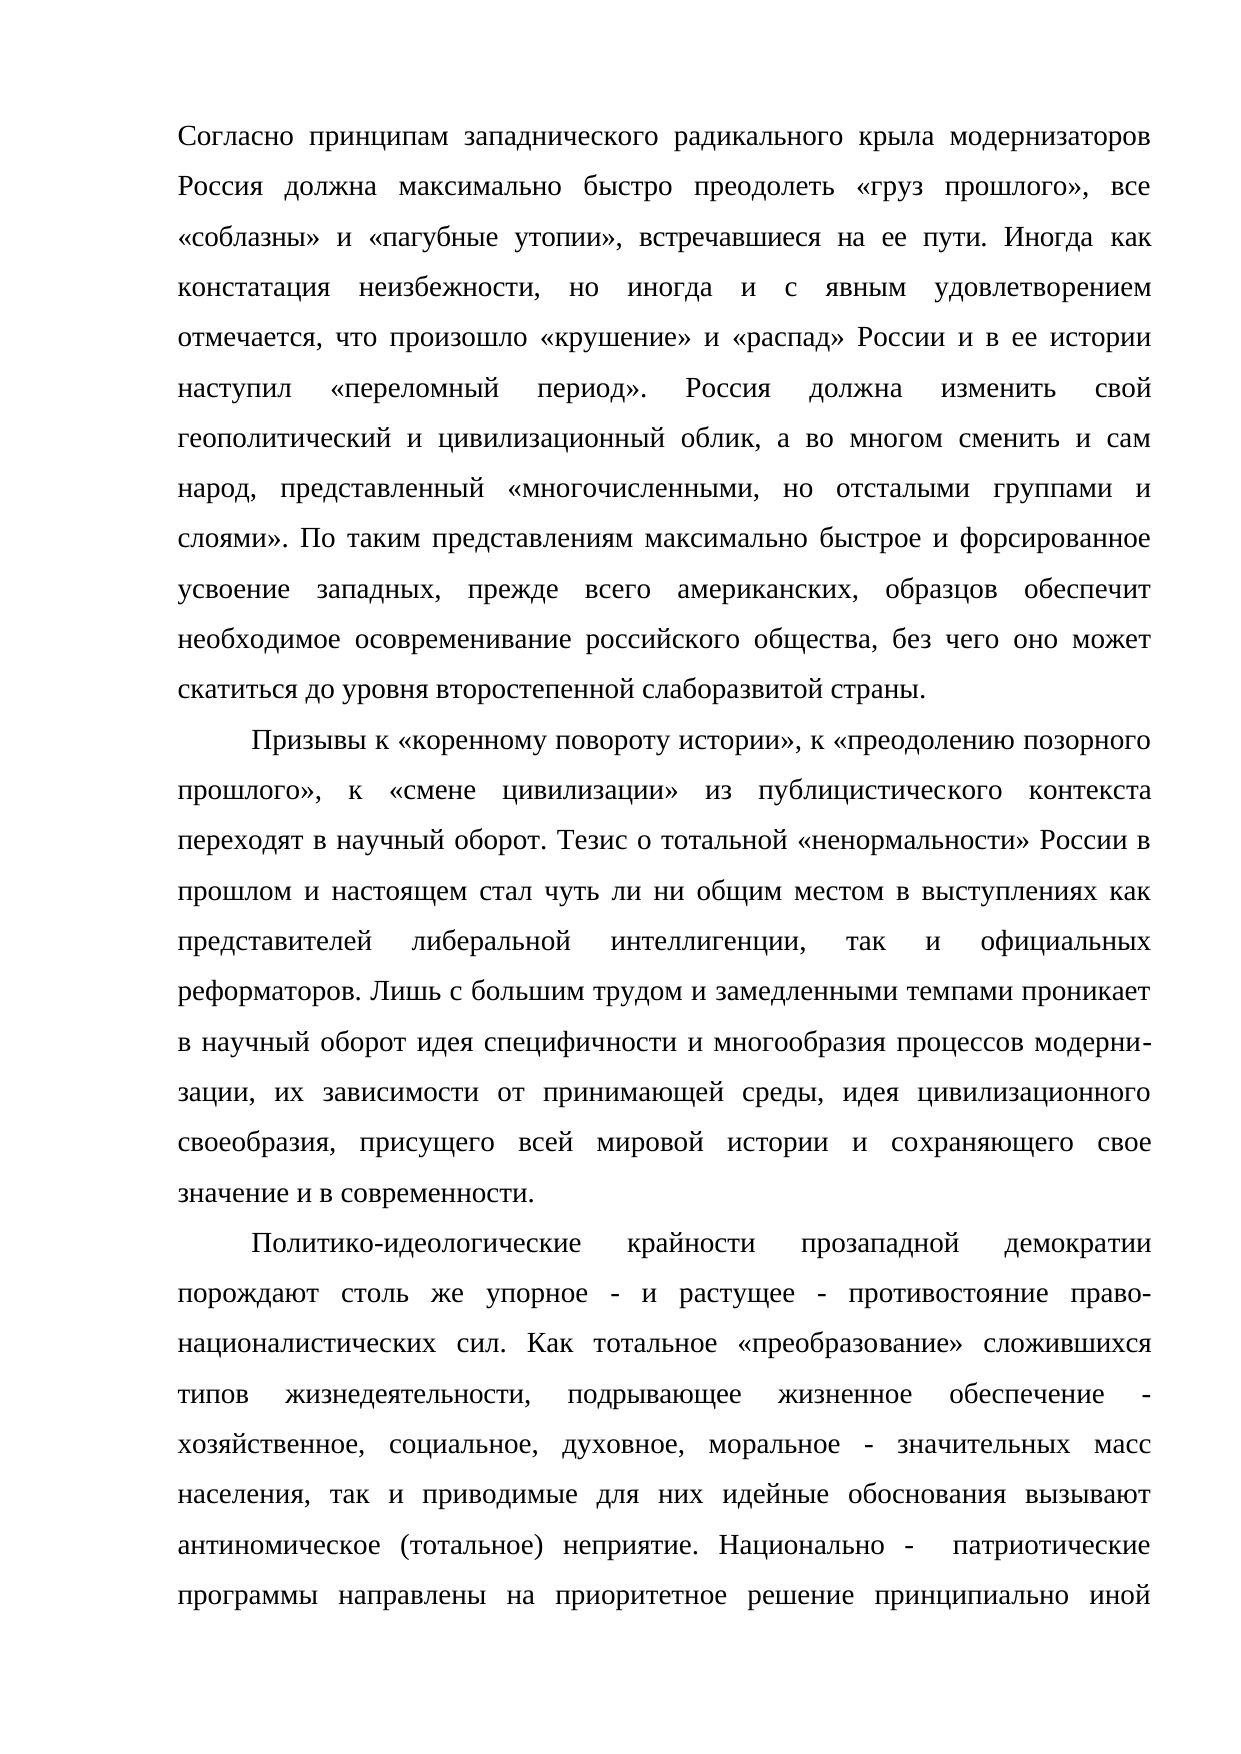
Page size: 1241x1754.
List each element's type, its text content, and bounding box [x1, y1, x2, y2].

text Призывы к «коренному повороту истории», к «преодолению позорного прошлого», к «смене цивилизации» из публицистического контекста переходят в научный оборот. Тезис о тотальной «ненормальности» России в прошлом и настоящем стал чуть ли ни общим местом в выступлениях как представителей либеральной интеллигенции, так и официальных реформаторов. Лишь с большим трудом и замедленными темпами проникает в научный оборот идея специфичности и многообразия процессов модернизации, их зависимости от принимающей среды, идея цивилизационного своеобразия, присущего всей мировой истории и сохраняющего свое значение и в современности. [177, 722, 1152, 1208]
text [177, 118, 1152, 705]
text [177, 1225, 1152, 1611]
